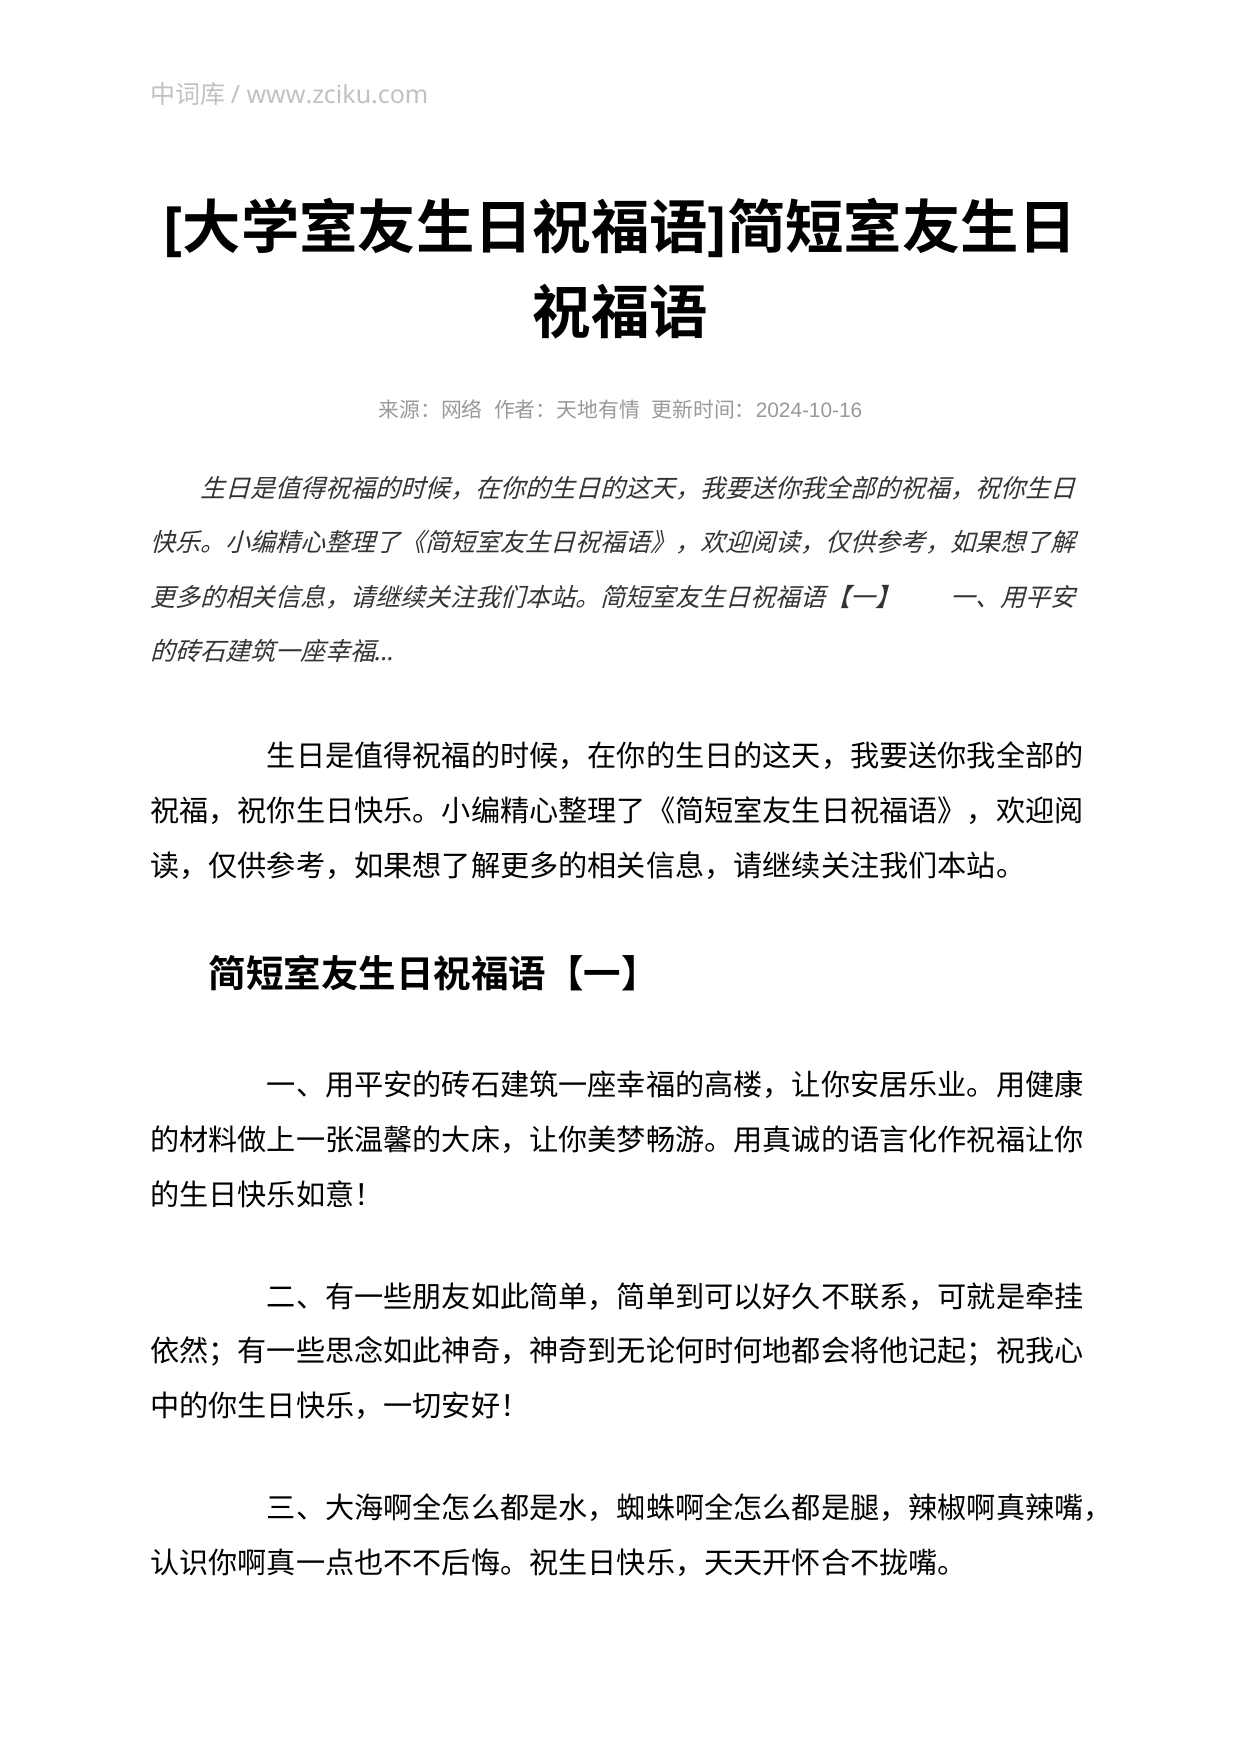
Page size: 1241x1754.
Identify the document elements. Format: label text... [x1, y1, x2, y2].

text 简短室友生日祝福语【一】 [150, 944, 1090, 998]
text 二、有一些朋友如此简单，简单到可以好久不联系，可就是牵挂依然；有一些思念如此神奇，神奇到无论何时何地都会将他记起；祝我心中的你生日快乐，一切安好！ [150, 1273, 1090, 1425]
text 生日是值得祝福的时候，在你的生日的这天，我要送你我全部的祝福，祝你生日快乐。小编精心整理了《简短室友生日祝福语》，欢迎阅读，仅供参考，如果想了解更多的相关信息，请继续关注我们本站。简短室友生日祝福语【一】 一、用平安的砖石建筑一座幸福... [150, 468, 1090, 668]
text 一、用平安的砖石建筑一座幸福的高楼，让你安居乐业。用健康的材料做上一张温馨的大床，让你美梦畅游。用真诚的语言化作祝福让你的生日快乐如意！ [150, 1062, 1090, 1214]
subtitle [大学室友生日祝福语]简短室友生日祝福语 [150, 181, 1090, 351]
text 三、大海啊全怎么都是水，蜘蛛啊全怎么都是腿，辣椒啊真辣嘴，认识你啊真一点也不不后悔。祝生日快乐，天天开怀合不拢嘴。 [150, 1485, 1090, 1582]
text 来源：网络 作者：天地有情 更新时间：2024-10-16 [150, 397, 1090, 421]
text 生日是值得祝福的时候，在你的生日的这天，我要送你我全部的祝福，祝你生日快乐。小编精心整理了《简短室友生日祝福语》，欢迎阅读，仅供参考，如果想了解更多的相关信息，请继续关注我们本站。 [150, 733, 1090, 885]
